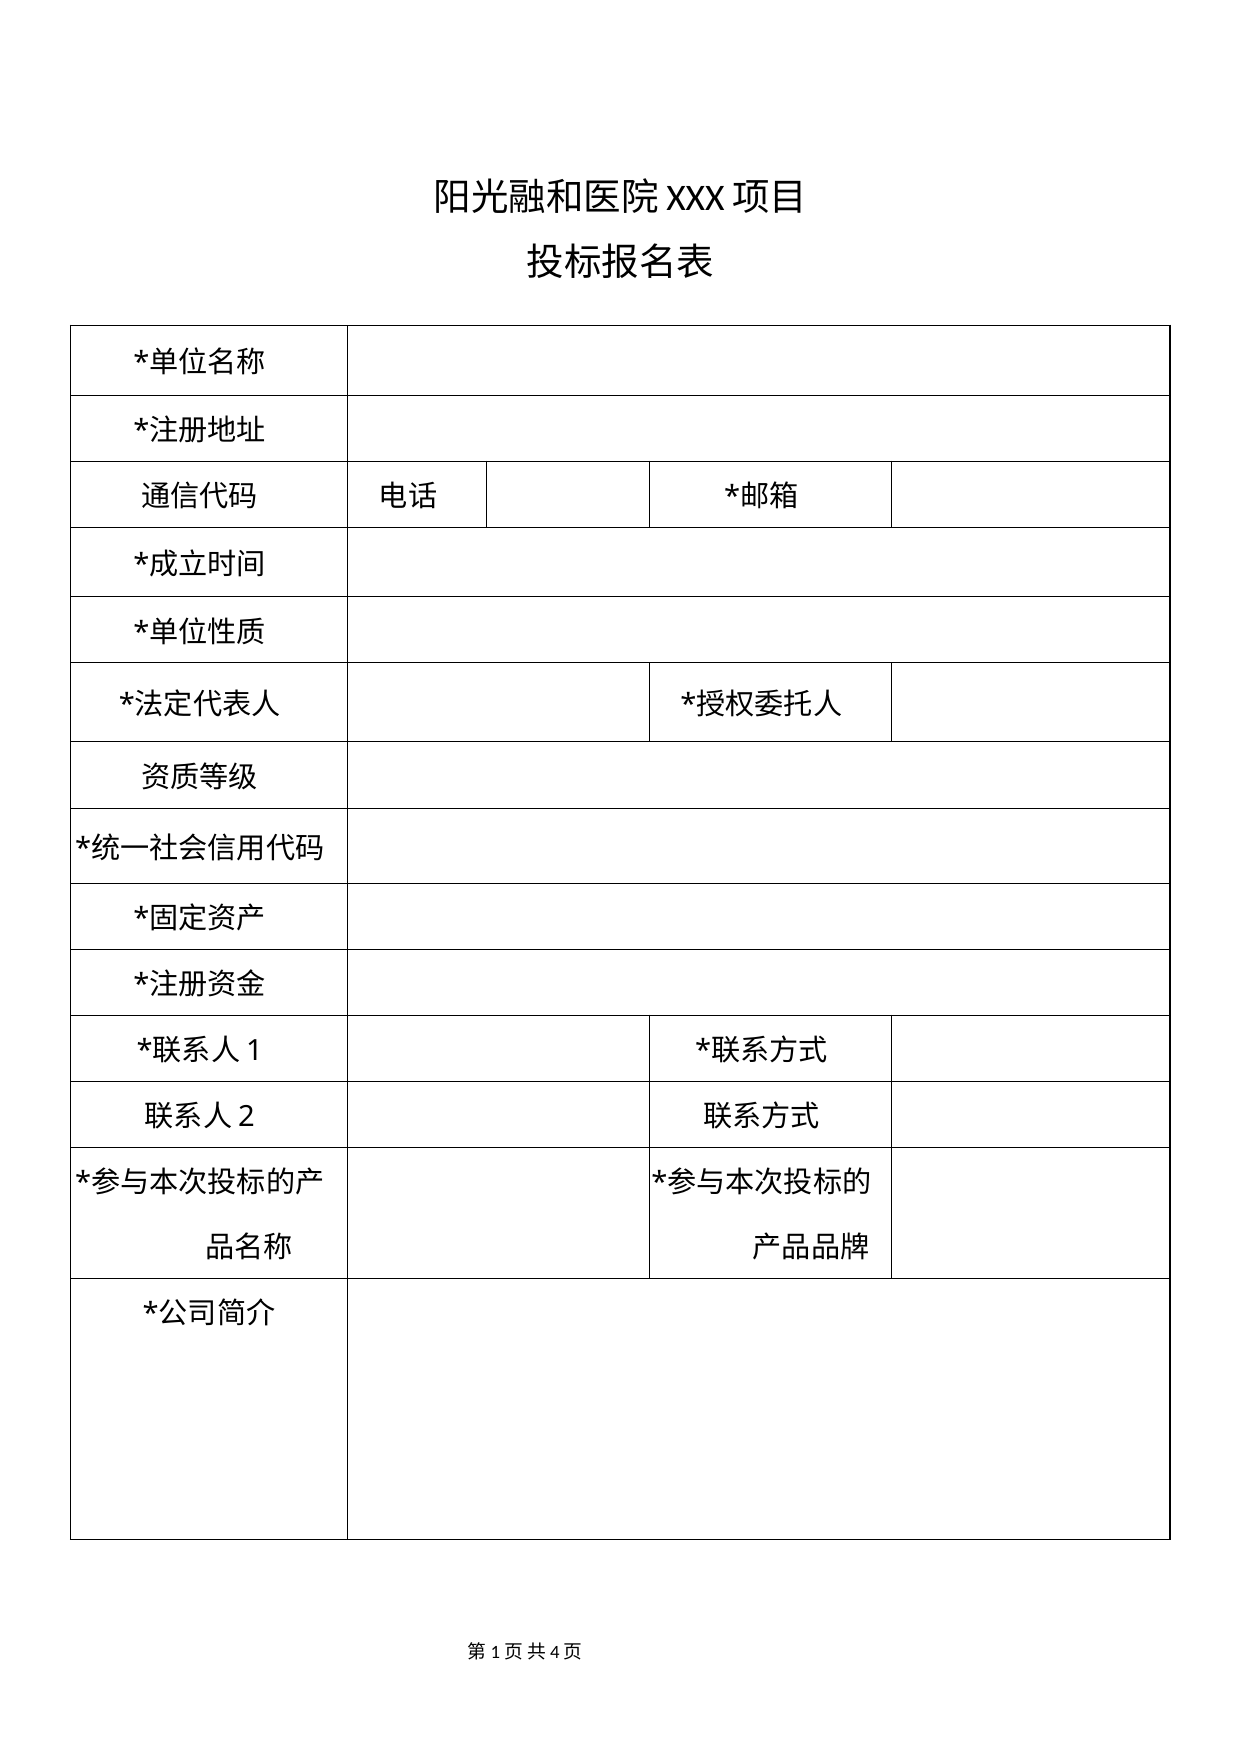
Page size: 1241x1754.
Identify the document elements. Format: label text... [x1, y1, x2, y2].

table_cell 电话 [348, 462, 486, 527]
table_cell *统一社会信用代码 [71, 809, 347, 882]
table_cell [348, 884, 1169, 948]
table_cell *固定资产 [71, 884, 347, 948]
table_cell [487, 462, 649, 527]
table_cell [348, 663, 649, 741]
table_cell *注册地址 [71, 396, 347, 461]
table_cell *成立时间 [71, 528, 347, 596]
table_cell [348, 809, 1169, 882]
table_cell [892, 1016, 1169, 1081]
table_cell 通信代码 [71, 462, 347, 527]
table_cell 联系人2 [71, 1082, 347, 1147]
table_header *单位名称 [71, 326, 347, 394]
table_cell *注册资金 [71, 950, 347, 1014]
table_cell *邮箱 [650, 462, 891, 527]
table_cell 资质等级 [71, 742, 347, 807]
table_cell [348, 1016, 649, 1081]
table_cell [348, 1279, 1169, 1539]
table_cell [348, 1148, 649, 1278]
table_cell *参与本次投标的产品名称 [71, 1148, 347, 1278]
table_cell [892, 663, 1169, 741]
table_header [348, 326, 1169, 394]
table_cell [348, 950, 1169, 1014]
table_cell *联系人1 [71, 1016, 347, 1081]
table_cell *公司简介 [71, 1279, 347, 1539]
table_cell [892, 1082, 1169, 1147]
text 投标报名表 [187, 227, 1053, 292]
table_cell [348, 1082, 649, 1147]
table_cell *联系方式 [650, 1016, 891, 1081]
table_cell [892, 1148, 1169, 1278]
text 阳光融和医院XXX项目 [187, 162, 1053, 227]
table_cell [348, 742, 1169, 807]
table_cell [892, 462, 1169, 527]
table_cell [348, 396, 1169, 461]
table_cell [348, 597, 1169, 662]
table_cell [348, 528, 1169, 596]
table_cell 联系方式 [650, 1082, 891, 1147]
table_cell *单位性质 [71, 597, 347, 662]
table_cell *授权委托人 [650, 663, 891, 741]
table_cell *法定代表人 [71, 663, 347, 741]
table_cell *参与本次投标的产品品牌 [650, 1148, 891, 1278]
